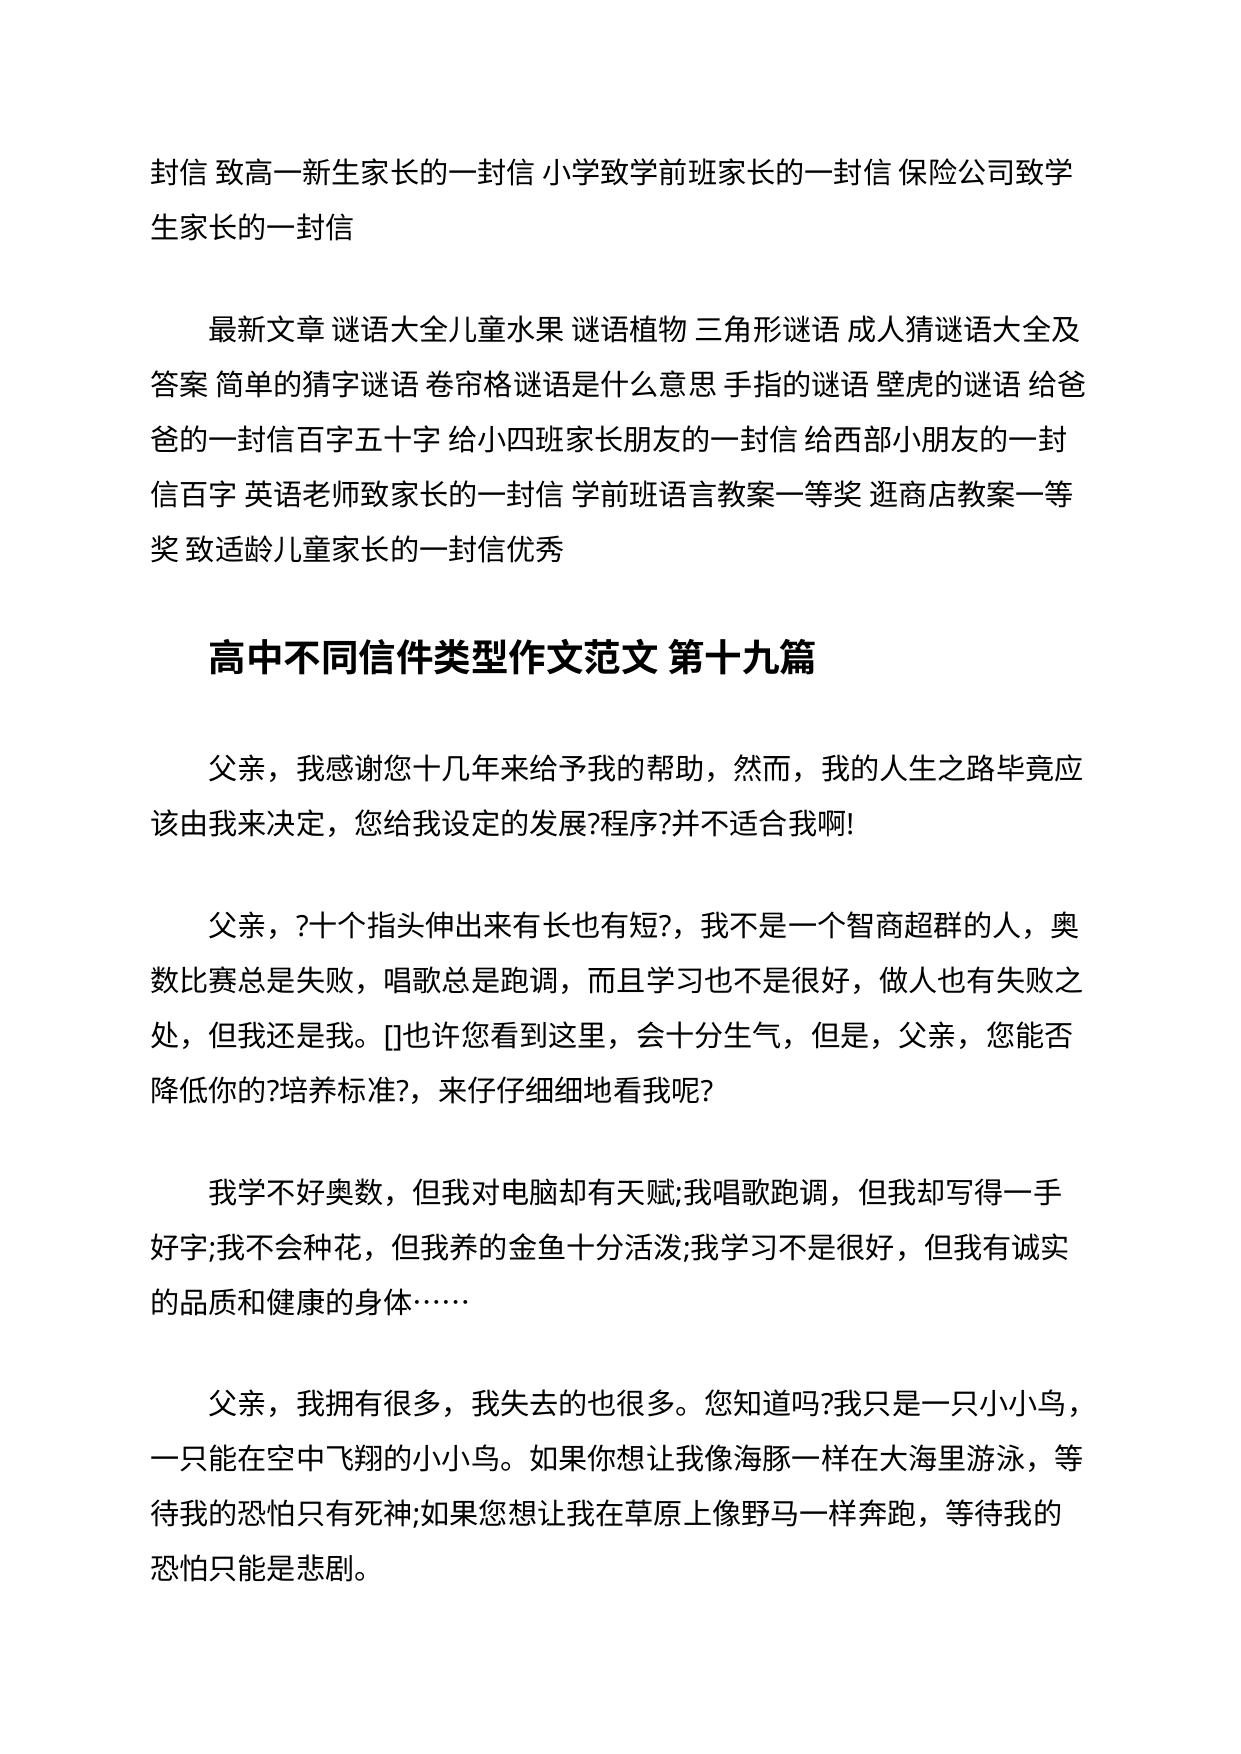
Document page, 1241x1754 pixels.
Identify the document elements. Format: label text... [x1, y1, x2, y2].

text 父亲，我感谢您十几年来给予我的帮助，然而，我的人生之路毕竟应该由我来决定，您给我设定的发展?程序?并不适合我啊! [150, 745, 1090, 843]
text 父亲，?十个指头伸出来有长也有短?，我不是一个智商超群的人，奥数比赛总是失败，唱歌总是跑调，而且学习也不是很好，做人也有失败之处，但我还是我。[]也许您看到这里，会十分生气，但是，父亲，您能否降低你的?培养标准?，来仔仔细细地看我呢? [150, 902, 1090, 1109]
text 我学不好奥数，但我对电脑却有天赋;我唱歌跑调，但我却写得一手好字;我不会种花，但我养的金鱼十分活泼;我学习不是很好，但我有诚实的品质和健康的身体…… [150, 1169, 1090, 1321]
text 最新文章 谜语大全儿童水果 谜语植物 三角形谜语 成人猜谜语大全及答案 简单的猜字谜语 卷帘格谜语是什么意思 手指的谜语 壁虎的谜语 给爸爸的一封信百字五十字 给小四班家长朋友的一封信 给西部小朋友的一封信百字 英语老师致家长的一封信 学前班语言教案一等奖 逛商店教案一等奖 致适龄儿童家长的一封信优秀 [150, 307, 1090, 568]
text 高中不同信件类型作文范文 第十九篇 [150, 628, 1090, 682]
text 父亲，我拥有很多，我失去的也很多。您知道吗?我只是一只小小鸟，一只能在空中飞翔的小小鸟。如果你想让我像海豚一样在大海里游泳，等待我的恐怕只有死神;如果您想让我在草原上像野马一样奔跑，等待我的恐怕只能是悲剧。 [150, 1381, 1090, 1588]
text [150, 150, 1090, 247]
